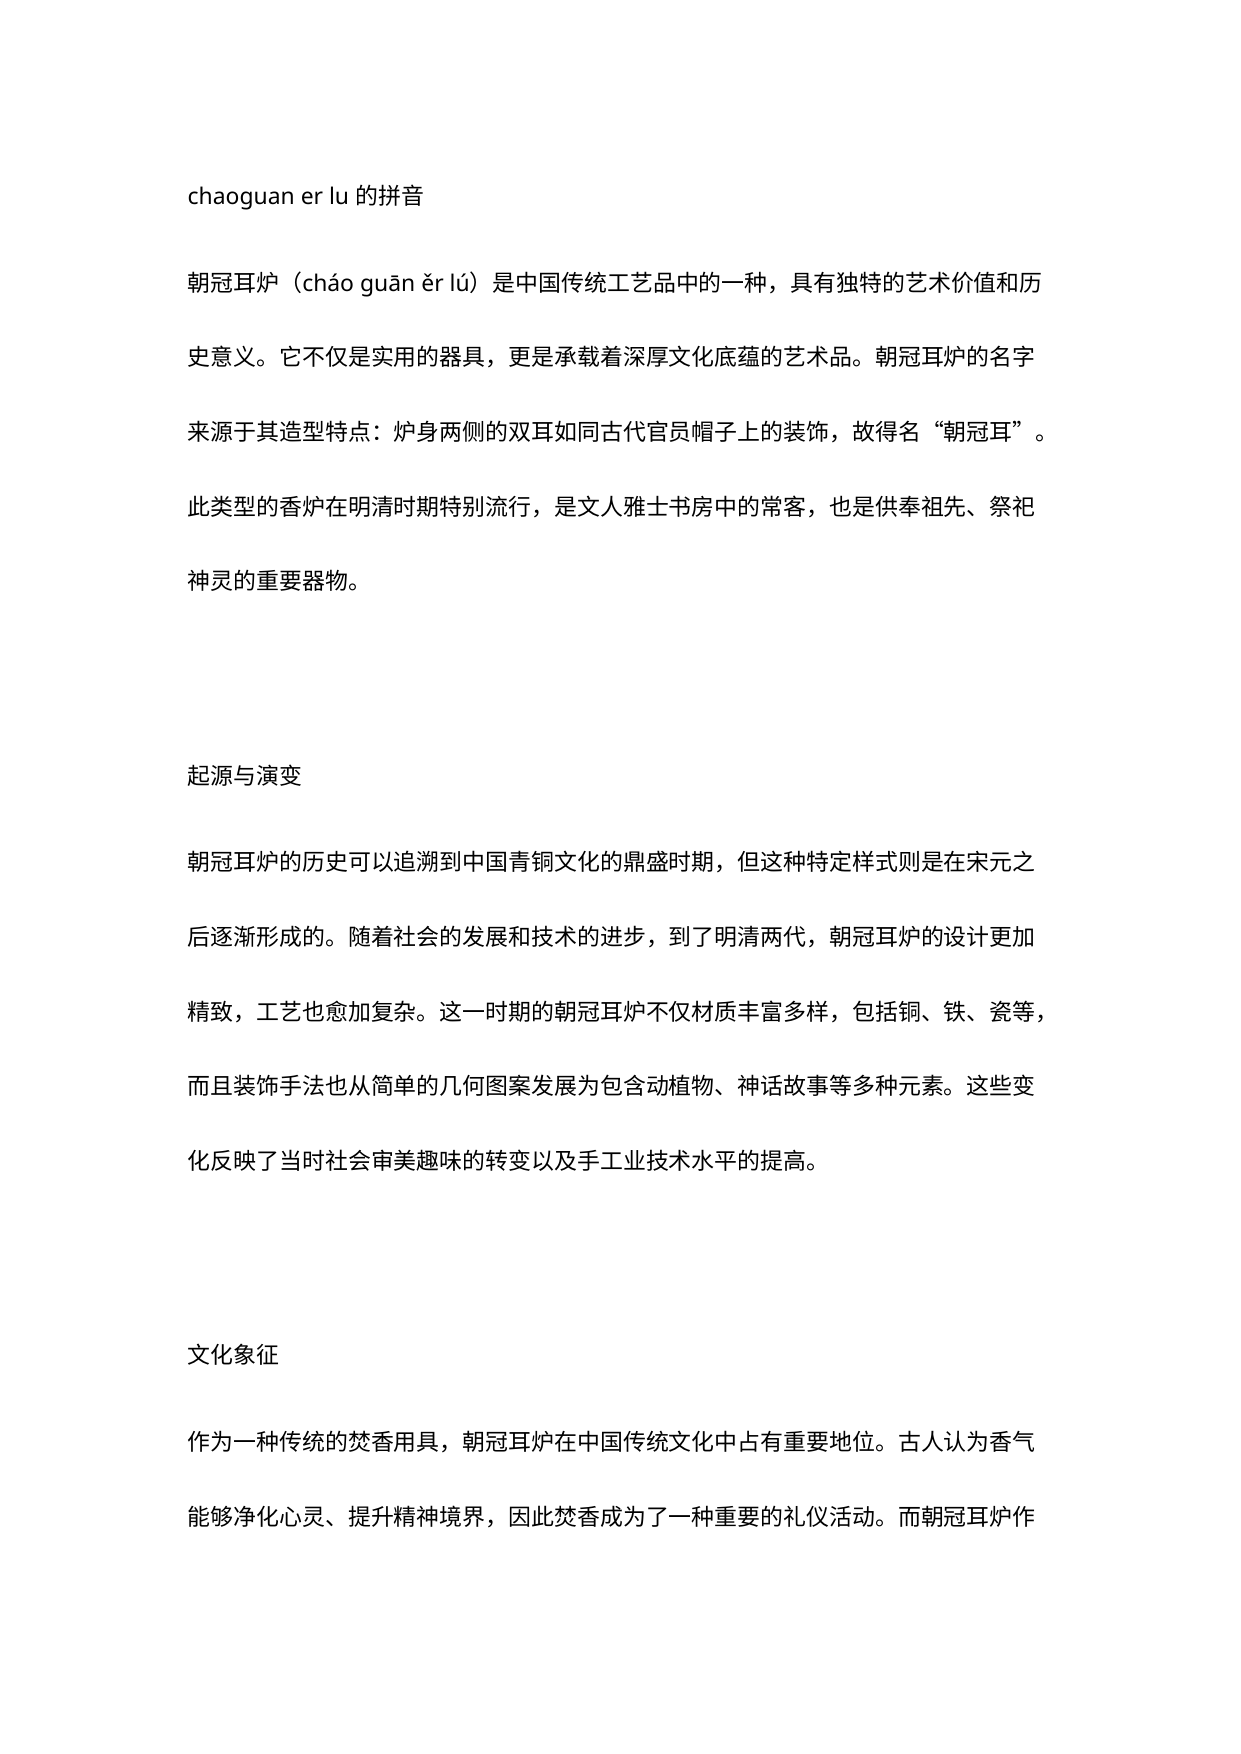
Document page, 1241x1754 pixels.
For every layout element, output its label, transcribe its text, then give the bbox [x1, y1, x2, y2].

text 文化象征 [187, 1321, 1053, 1386]
text 朝冠耳炉（cháo guān ěr lú）是中国传统工艺品中的一种，具有独特的艺术价值和历史意义。它不仅是实用的器具，更是承载着深厚文化底蕴的艺术品。朝冠耳炉的名字来源于其造型特点：炉身两侧的双耳如同古代官员帽子上的装饰，故得名“朝冠耳”。此类型的香炉在明清时期特别流行，是文人雅士书房中的常客，也是供奉祖先、祭祀神灵的重要器物。 [187, 249, 1053, 612]
text chaoguan er lu 的拼音 [187, 162, 1053, 227]
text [187, 1408, 1053, 1547]
text 朝冠耳炉的历史可以追溯到中国青铜文化的鼎盛时期，但这种特定样式则是在宋元之后逐渐形成的。随着社会的发展和技术的进步，到了明清两代，朝冠耳炉的设计更加精致，工艺也愈加复杂。这一时期的朝冠耳炉不仅材质丰富多样，包括铜、铁、瓷等，而且装饰手法也从简单的几何图案发展为包含动植物、神话故事等多种元素。这些变化反映了当时社会审美趣味的转变以及手工业技术水平的提高。 [187, 828, 1053, 1192]
text 起源与演变 [187, 742, 1053, 807]
